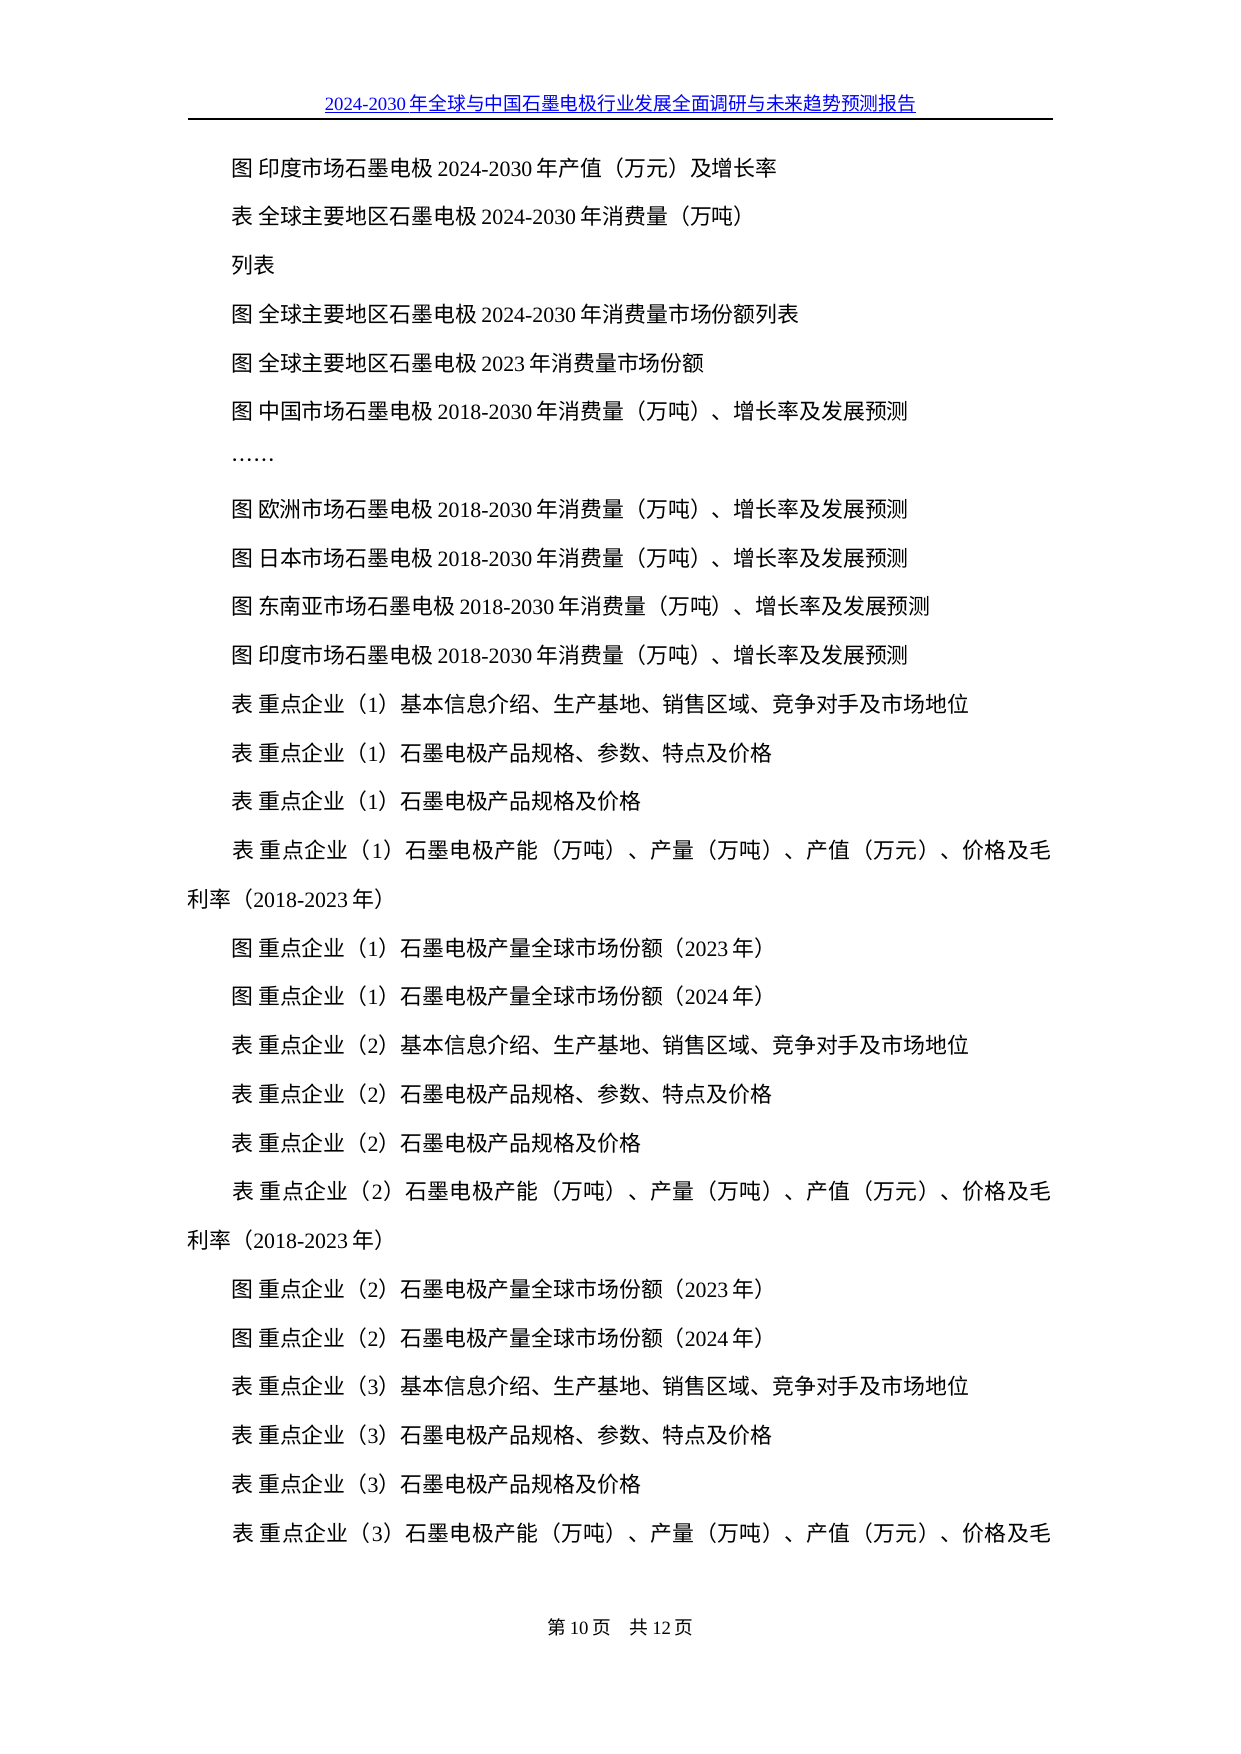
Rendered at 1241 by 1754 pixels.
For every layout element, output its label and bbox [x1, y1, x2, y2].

text [187, 150, 1053, 1548]
